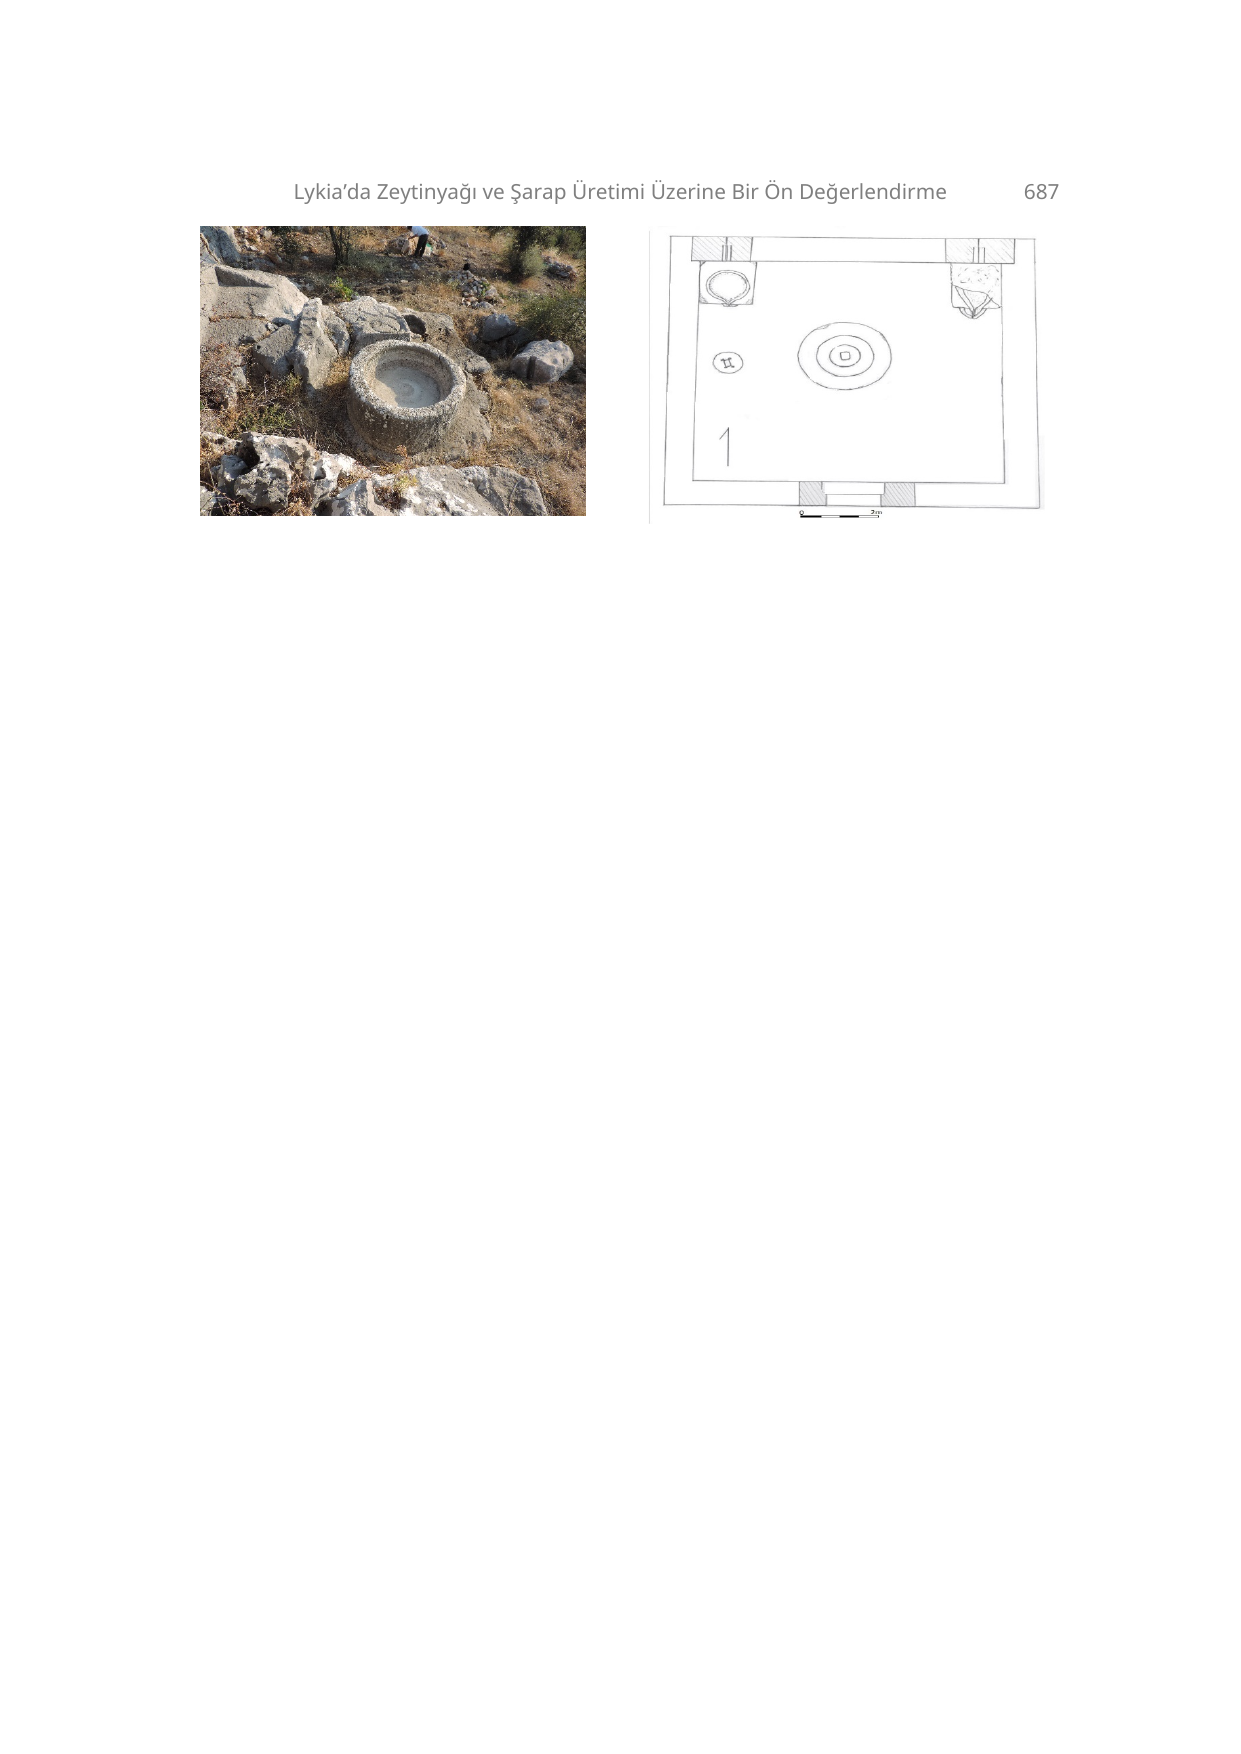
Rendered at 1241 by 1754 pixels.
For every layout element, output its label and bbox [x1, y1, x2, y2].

table_cell [620, 226, 1073, 530]
picture [200, 226, 586, 516]
table_cell [166, 226, 620, 530]
picture [648, 226, 1045, 524]
